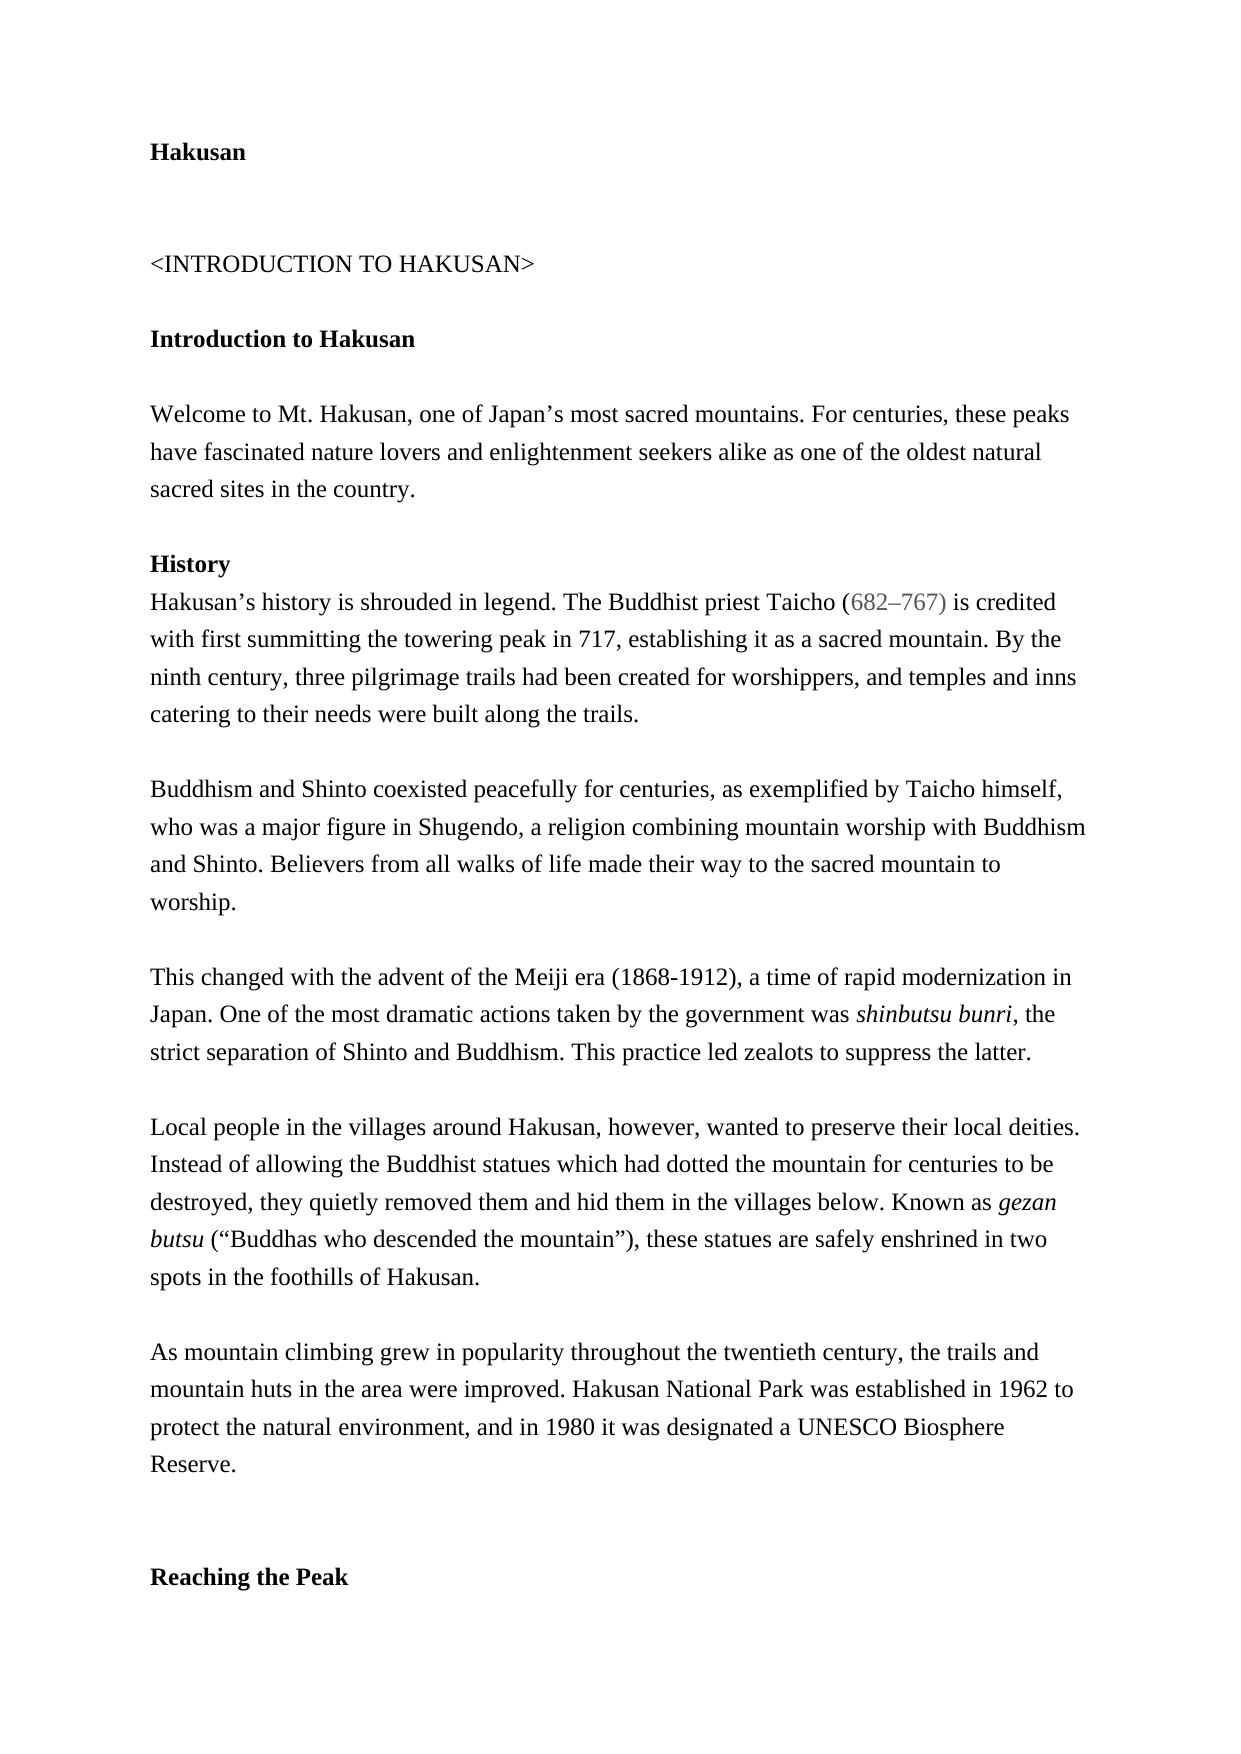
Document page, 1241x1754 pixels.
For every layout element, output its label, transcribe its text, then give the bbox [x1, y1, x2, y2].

text Hakusan [150, 130, 1090, 167]
text Buddhism and Shinto coexisted peacefully for centuries, as exemplified by Taicho himself, who was a major figure in Shugendo, a religion combining mountain worship with Buddhism and Shinto. Believers from all walks of life made their way to the sacred mountain to worship. [150, 767, 1090, 917]
text Welcome to Mt. Hakusan, one of Japan’s most sacred mountains. For centuries, these peaks have fascinated nature lovers and enlightenment seekers alike as one of the oldest natural sacred sites in the country. [150, 392, 1090, 505]
text Introduction to Hakusan [150, 317, 1090, 355]
text Reaching the Peak [150, 1555, 1090, 1592]
text Hakusan’s history is shrouded in legend. The Buddhist priest Taicho (682–767) is credited with first summitting the towering peak in 717, establishing it as a sacred mountain. By the ninth century, three pilgrimage trails had been created for worshippers, and temples and inns catering to their needs were built along the trails. [150, 580, 1090, 730]
text <INTRODUCTION TO HAKUSAN> [150, 242, 1090, 280]
text As mountain climbing grew in popularity throughout the twentieth century, the trails and mountain huts in the area were improved. Hakusan National Park was established in 1962 to protect the natural environment, and in 1980 it was designated a UNESCO Biosphere Reserve. [150, 1330, 1090, 1480]
text Local people in the villages around Hakusan, however, wanted to preserve their local deities. Instead of allowing the Buddhist statues which had dotted the mountain for centuries to be destroyed, they quietly removed them and hid them in the villages below. Known as gezan butsu (“Buddhas who descended the mountain”), these statues are safely enshrined in two spots in the foothills of Hakusan. [150, 1105, 1090, 1292]
text History [150, 542, 1090, 580]
text This changed with the advent of the Meiji era (1868-1912), a time of rapid modernization in Japan. One of the most dramatic actions taken by the government was shinbutsu bunri, the strict separation of Shinto and Buddhism. This practice led zealots to suppress the latter. [150, 955, 1090, 1067]
